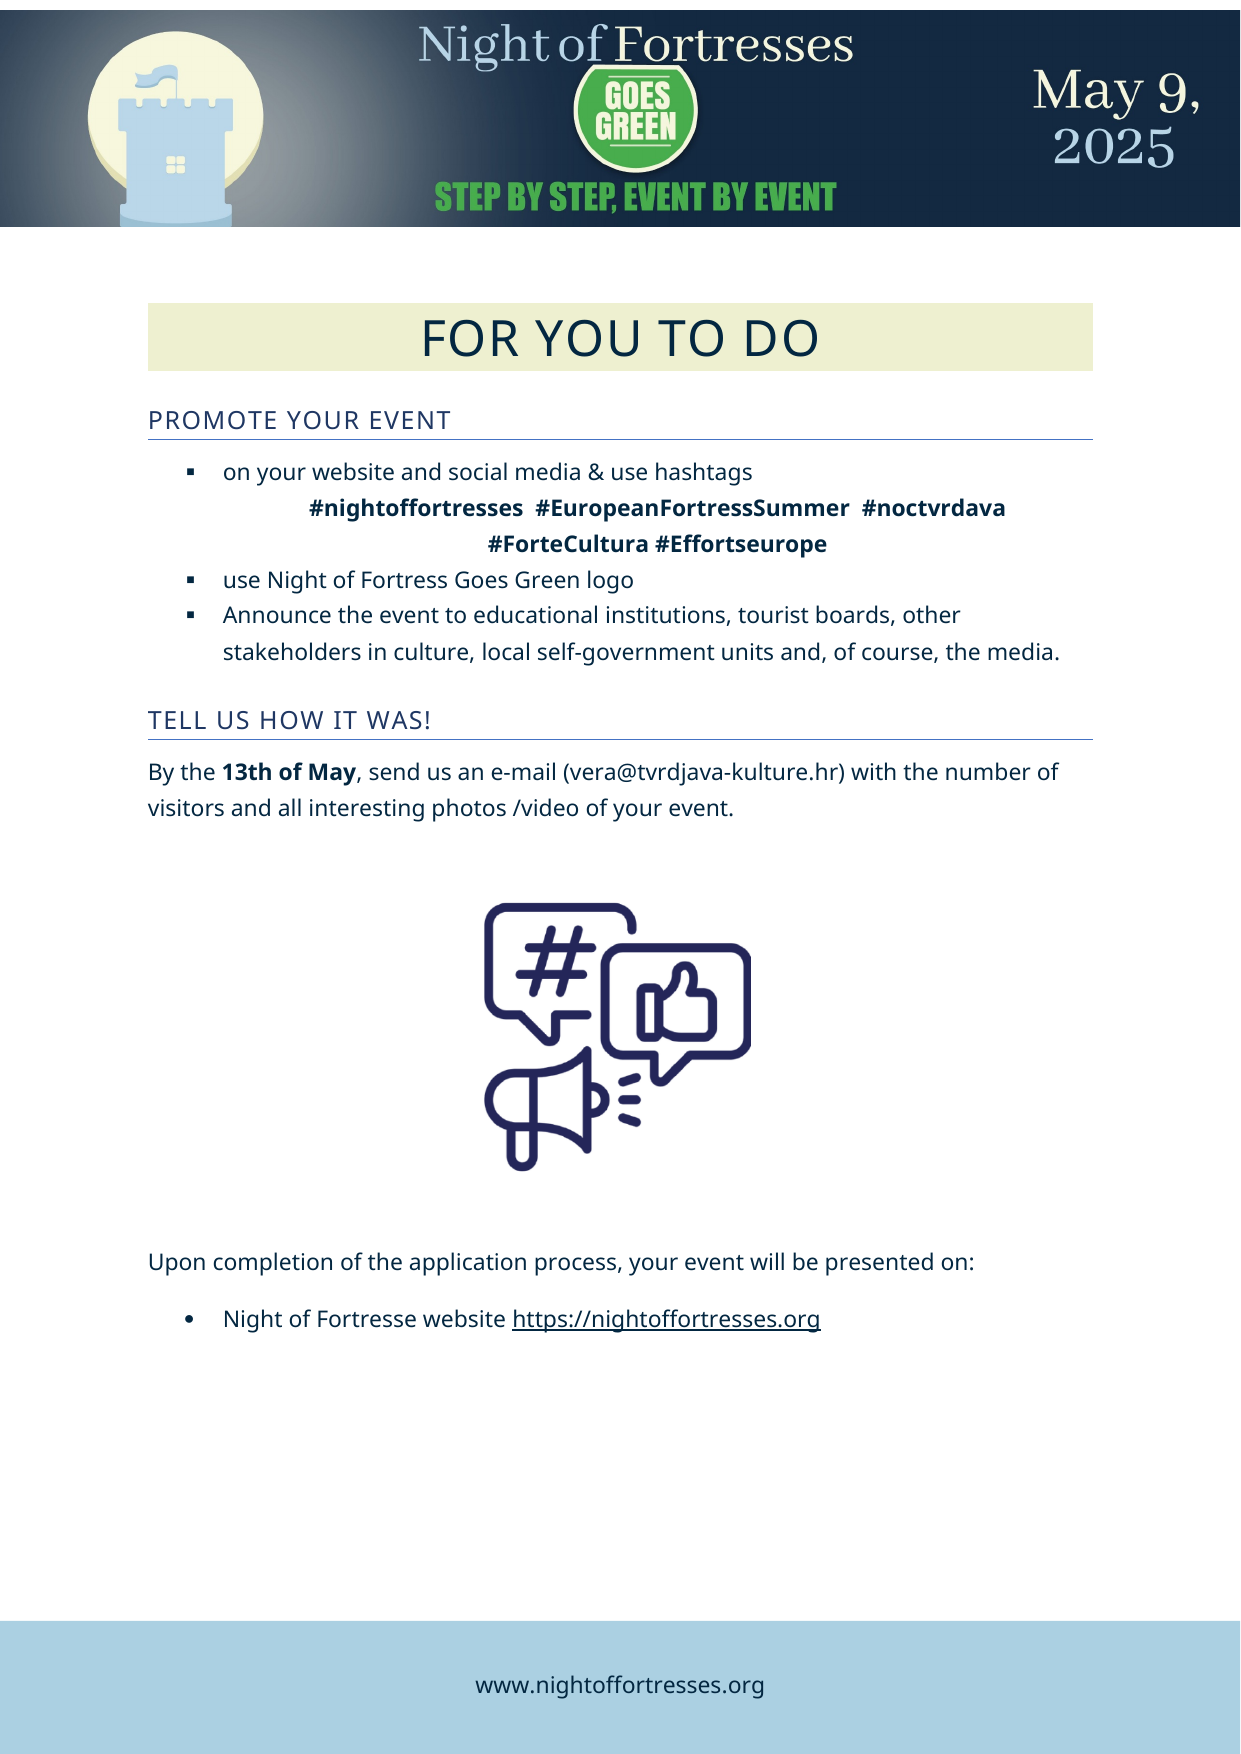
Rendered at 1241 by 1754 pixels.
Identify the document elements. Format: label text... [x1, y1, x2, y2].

list Night of Fortresse website https://nightoffortresses.org [185, 1303, 1093, 1334]
list Announce the event to educational institutions, tourist boards, other stakeholders in culture, local self-government units and, of course, the media. [185, 599, 1093, 667]
list use Night of Fortress Goes Green logo [185, 563, 1093, 595]
text By the 13th of May, send us an e-mail (vera@tvrdjava-kulture.hr) with the number of visitors and all interesting photos /video of your event. [148, 756, 1093, 823]
picture [415, 849, 789, 1186]
list on your website and social media & use hashtags [185, 456, 1093, 487]
subtitle PROMOTE YouR EVENT [148, 402, 1093, 439]
text Upon completion of the application process, your event will be presented on: [148, 1246, 1093, 1277]
subtitle tell us how it was! [148, 703, 1093, 739]
list #nightoffortresses #EuropeanFortressSummer #noctvrdava [223, 492, 1093, 523]
subtitle FOR YOU TO DO [148, 303, 1093, 371]
picture [0, 10, 1241, 227]
list #ForteCultura #Effortseurope [223, 528, 1093, 559]
